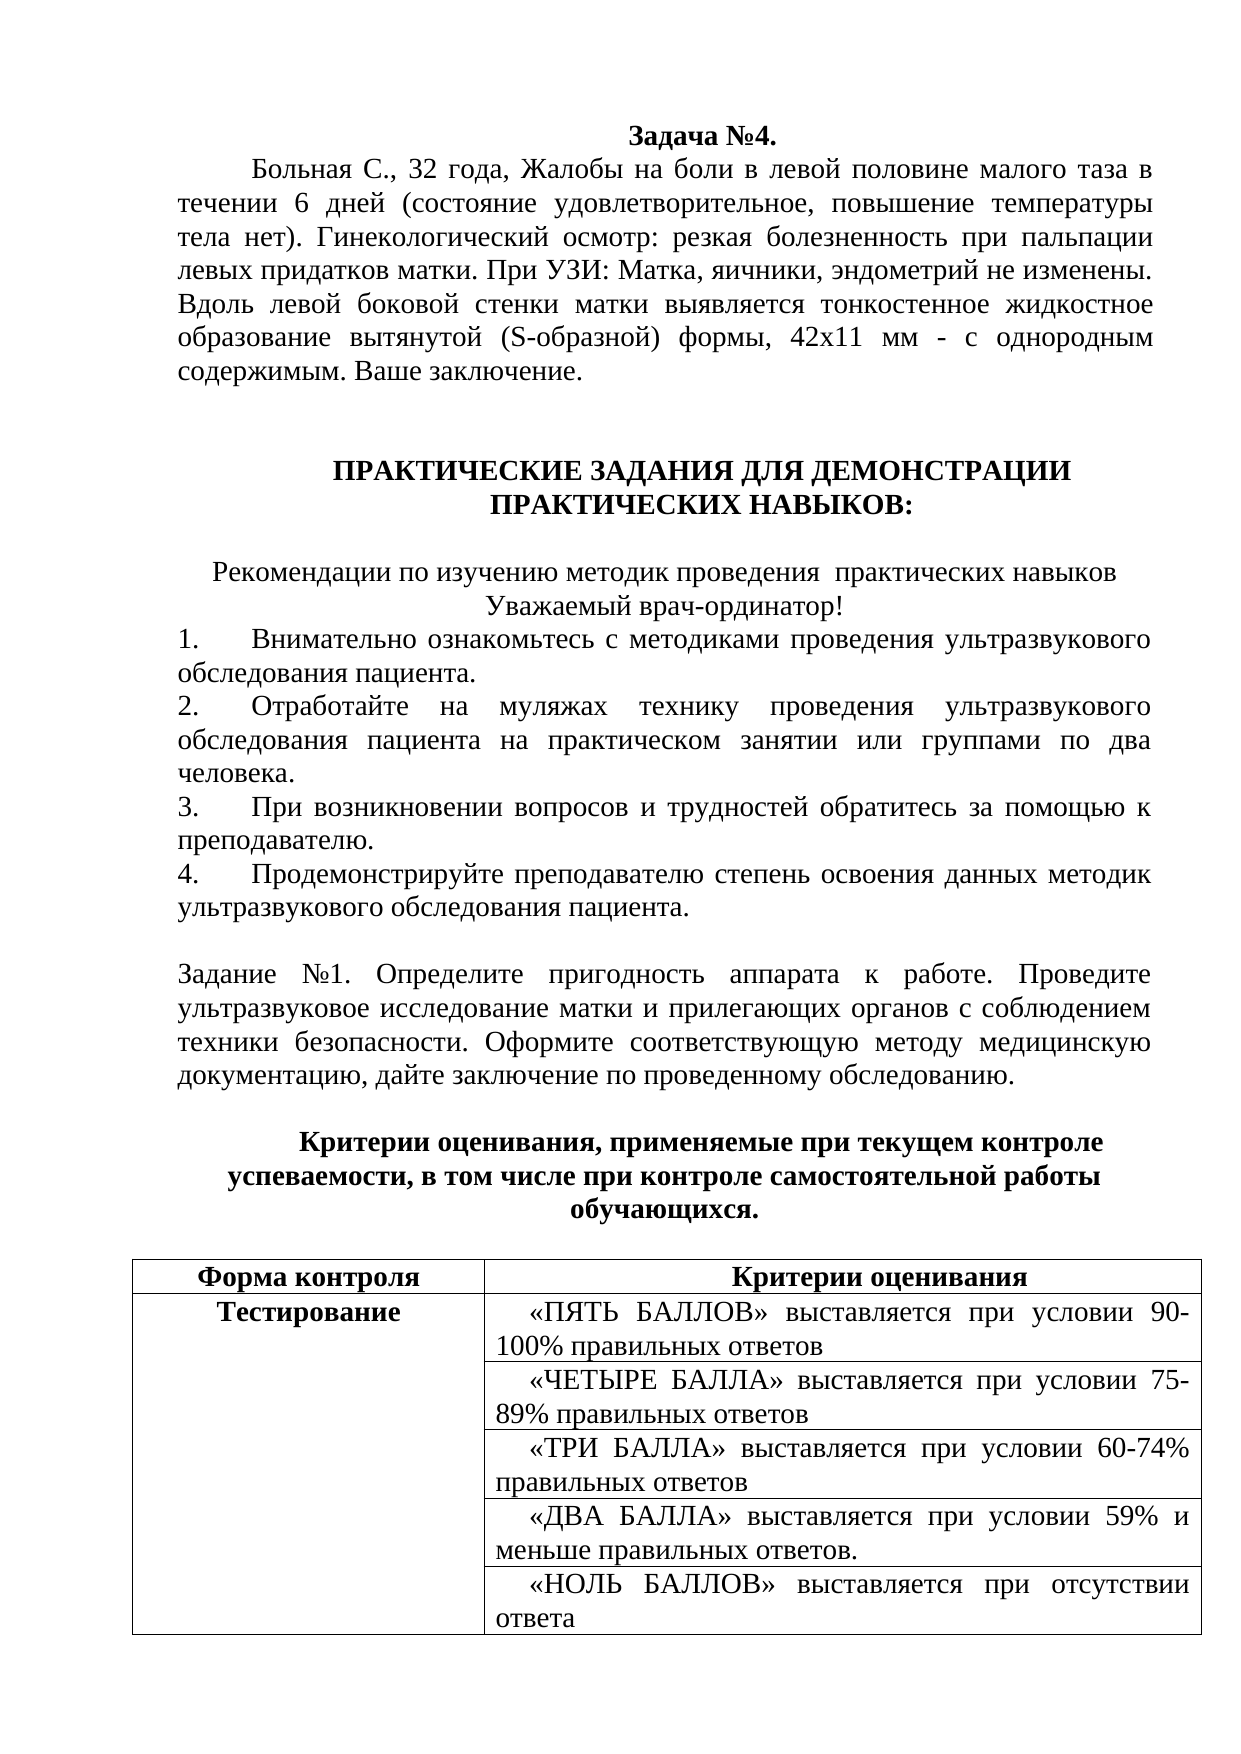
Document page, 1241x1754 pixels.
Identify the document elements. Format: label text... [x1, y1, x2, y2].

text Рекомендации по изучению методик проведения практических навыков [177, 554, 1152, 588]
table_cell «ЧЕТЫРЕ БАЛЛА» выставляется при условии 75-89% правильных ответов [485, 1362, 1201, 1429]
table_header Форма контроля [133, 1260, 484, 1293]
table_header Критерии оценивания [485, 1260, 1201, 1293]
text Задание №1. Определите пригодность аппарата к работе. Проведите ультразвуковое исследование матки и прилегающих органов с соблюдением техники безопасности. Оформите соответствующую методу медицинскую документацию, дайте заключение по проведенному обследованию. [177, 957, 1152, 1091]
text Больная С., 32 года, Жалобы на боли в левой половине малого таза в течении 6 дней (состояние удовлетворительное, повышение температуры тела нет). Гинекологический осмотр: резкая болезненность при пальпации левых придатков матки. При УЗИ: Матка, яичники, эндометрий не изменены. Вдоль левой боковой стенки матки выявляется тонкостенное жидкостное образование вытянутой (S-образной) формы, 42х11 мм - с однородным содержимым. Ваше заключение. [177, 152, 1154, 386]
table_cell «ТРИ БАЛЛА» выставляется при условии 60-74% правильных ответов [485, 1430, 1201, 1497]
table_cell «ДВА БАЛЛА» выставляется при условии 59% и меньше правильных ответов. [485, 1499, 1201, 1566]
table_cell «ПЯТЬ БАЛЛОВ» выставляется при условии 90-100% правильных ответов [485, 1294, 1201, 1361]
text Задача №4. [177, 118, 1154, 152]
table_cell «НОЛЬ БАЛЛОВ» выставляется при отсутствии ответа [485, 1567, 1201, 1634]
text Критерии оценивания, применяемые при текущем контроле успеваемости, в том числе при контроле самостоятельной работы обучающихся. [177, 1124, 1152, 1225]
text 3. При возникновении вопросов и трудностей обратитесь за помощью к преподавателю. [177, 789, 1152, 856]
text 4. Продемонстрируйте преподавателю степень освоения данных методик ультразвукового обследования пациента. [177, 856, 1152, 923]
table_cell Тестирование [133, 1294, 484, 1634]
text Уважаемый врач-ординатор! [177, 588, 1152, 621]
text 1. Внимательно ознакомьтесь с методиками проведения ультразвукового обследования пациента. [177, 621, 1152, 688]
text 2. Отработайте на муляжах технику проведения ультразвукового обследования пациента на практическом занятии или группами по два человека. [177, 688, 1152, 789]
text ПРАКТИЧЕСКИЕ ЗАДАНИЯ ДЛЯ ДЕМОНСТРАЦИИ ПРАКТИЧЕСКИХ НАВЫКОВ: [252, 453, 1152, 521]
